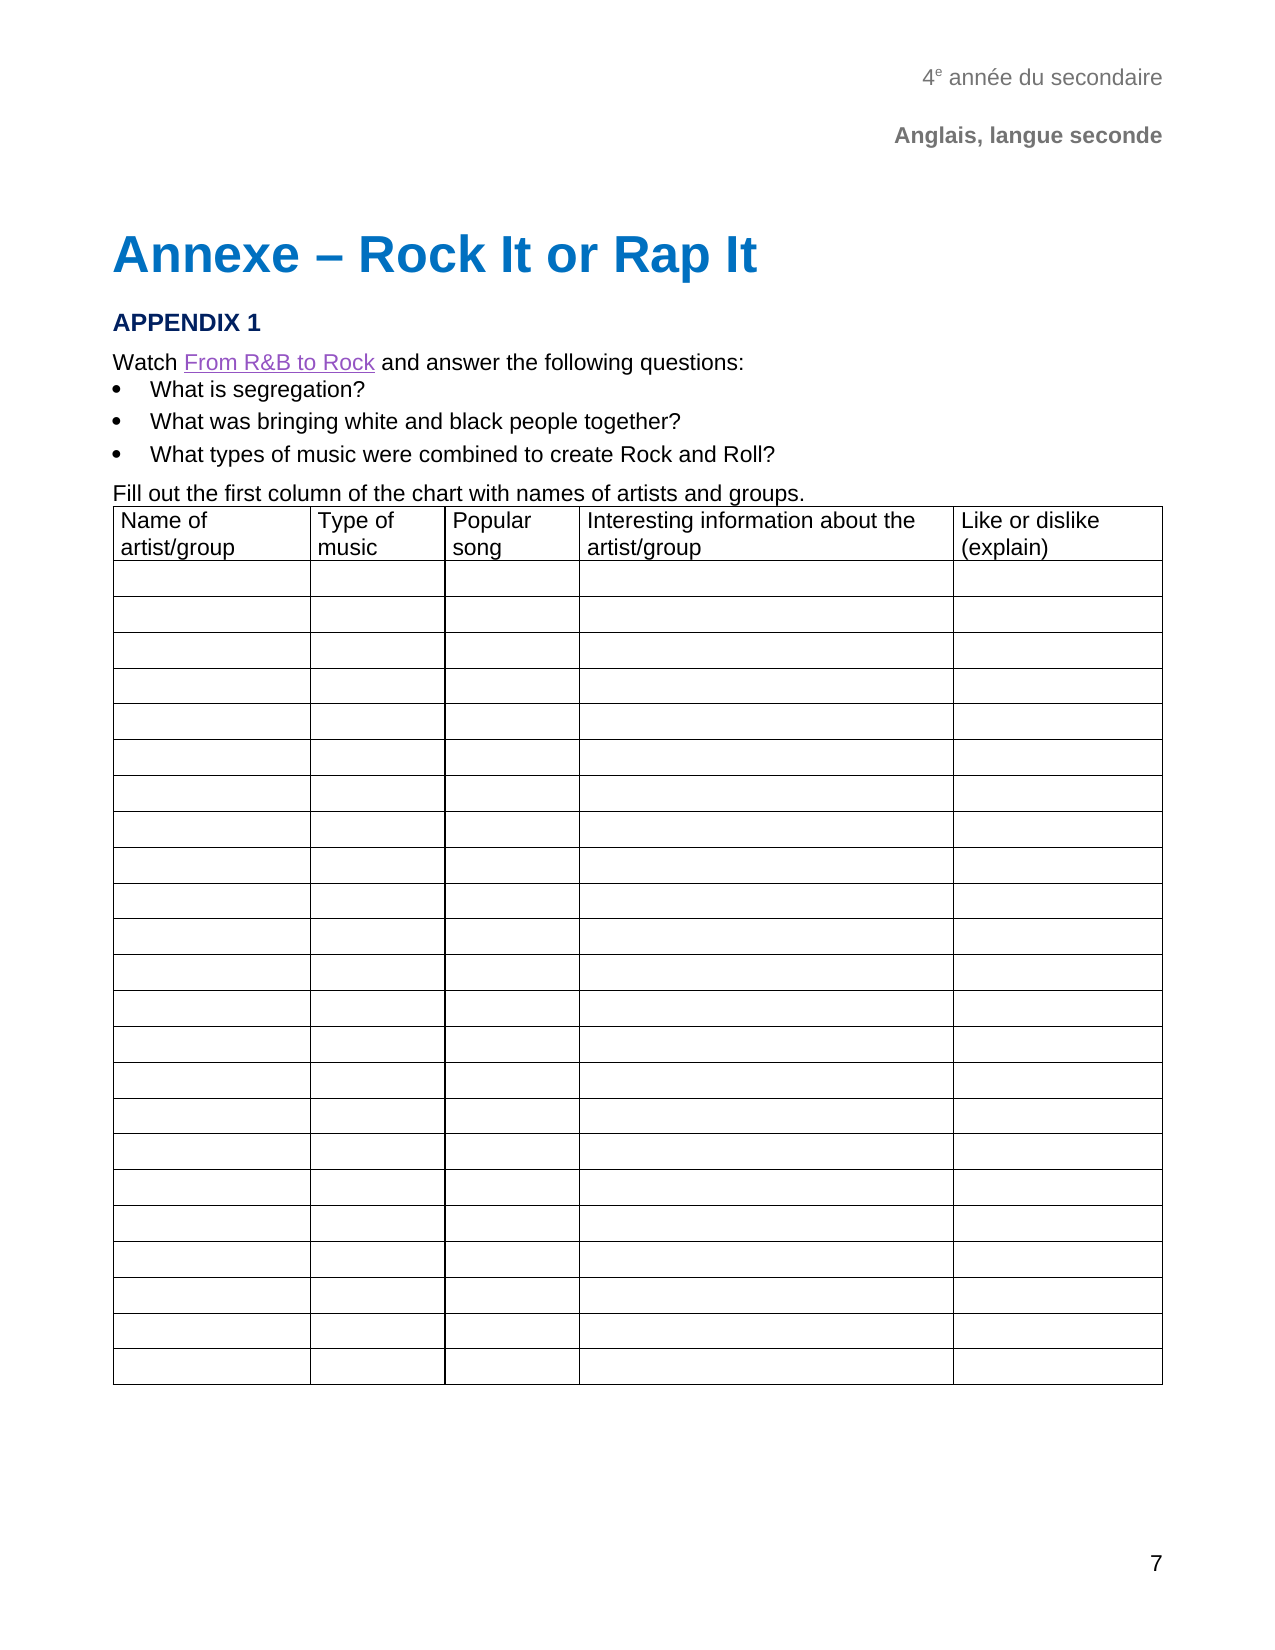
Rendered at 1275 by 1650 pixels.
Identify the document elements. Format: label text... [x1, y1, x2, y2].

table_cell [580, 1063, 953, 1097]
table_cell [954, 704, 1162, 739]
table_cell [580, 1349, 953, 1384]
table_cell [446, 1027, 579, 1062]
table_cell [311, 704, 444, 739]
table_cell [311, 561, 444, 596]
table_cell [954, 1063, 1162, 1097]
table_cell [114, 597, 310, 632]
table_cell [954, 919, 1162, 954]
table_cell [114, 1242, 310, 1277]
table_cell [311, 1242, 444, 1277]
table_cell [954, 1314, 1162, 1348]
table_cell [954, 1349, 1162, 1384]
table_cell [311, 776, 444, 811]
table_header Popular song [446, 507, 579, 560]
table_cell [954, 1099, 1162, 1133]
table_cell [114, 561, 310, 596]
table_cell [446, 1278, 579, 1312]
table_cell [114, 1063, 310, 1097]
table_cell [311, 1063, 444, 1097]
table_cell [114, 1278, 310, 1312]
table_cell [954, 1278, 1162, 1312]
table_cell [954, 1027, 1162, 1062]
table_cell [446, 597, 579, 632]
table_cell [311, 1278, 444, 1312]
text APPENDIX 1 [112, 308, 1162, 337]
table_cell [114, 1206, 310, 1241]
table_cell [446, 919, 579, 954]
table_cell [580, 1314, 953, 1348]
table_cell [580, 1242, 953, 1277]
table_cell [446, 848, 579, 882]
text Fill out the first column of the chart with names of artists and groups. [112, 480, 1162, 506]
table_cell [580, 561, 953, 596]
table_cell [954, 776, 1162, 811]
text What was bringing white and black people together? [112, 408, 1162, 435]
table_cell [954, 669, 1162, 703]
table_cell [580, 1206, 953, 1241]
table_cell [311, 1314, 444, 1348]
table_cell [311, 1134, 444, 1169]
table_cell [114, 884, 310, 918]
text Annexe – Rock It or Rap It [112, 223, 1162, 283]
table_cell [954, 884, 1162, 918]
table_cell [446, 1170, 579, 1205]
table_header Name of artist/group [114, 507, 310, 560]
table_cell [446, 561, 579, 596]
text What is segregation? [112, 376, 1162, 402]
table_cell [114, 919, 310, 954]
table_cell [446, 740, 579, 775]
table_cell [580, 1134, 953, 1169]
table_cell [446, 776, 579, 811]
table_cell [311, 740, 444, 775]
table_cell [114, 669, 310, 703]
table_cell [954, 1170, 1162, 1205]
table_cell [954, 1242, 1162, 1277]
table_cell [114, 1027, 310, 1062]
table_header Type of music [311, 507, 444, 560]
table_cell [114, 704, 310, 739]
table_cell [446, 884, 579, 918]
table_cell [114, 1099, 310, 1133]
table_cell [446, 704, 579, 739]
table_cell [954, 955, 1162, 990]
table_cell [311, 1099, 444, 1133]
table_cell [954, 991, 1162, 1026]
table_cell [580, 955, 953, 990]
table_cell [954, 848, 1162, 882]
table_cell [311, 848, 444, 882]
table_header Interesting information about the artist/group [580, 507, 953, 560]
table_cell [580, 740, 953, 775]
table_cell [954, 1134, 1162, 1169]
table_cell [114, 740, 310, 775]
table_cell [580, 1099, 953, 1133]
table_cell [114, 991, 310, 1026]
table_cell [311, 1027, 444, 1062]
table_cell [114, 1349, 310, 1384]
table_cell [311, 812, 444, 847]
table_cell [311, 955, 444, 990]
table_cell [446, 991, 579, 1026]
table_cell [114, 776, 310, 811]
table_cell [446, 1063, 579, 1097]
table_cell [311, 991, 444, 1026]
table_header Like or dislike (explain) [954, 507, 1162, 560]
table_cell [114, 1134, 310, 1169]
table_cell [114, 812, 310, 847]
table_cell [446, 1134, 579, 1169]
table_cell [580, 669, 953, 703]
table_cell [446, 1314, 579, 1348]
table_cell [580, 991, 953, 1026]
table_cell [311, 884, 444, 918]
table_cell [446, 955, 579, 990]
table_cell [580, 812, 953, 847]
table_cell [446, 669, 579, 703]
table_cell [446, 1242, 579, 1277]
table_cell [580, 848, 953, 882]
table_cell [446, 633, 579, 667]
table_cell [311, 597, 444, 632]
table_cell [114, 1170, 310, 1205]
table_cell [580, 776, 953, 811]
table_cell [311, 1349, 444, 1384]
table_cell [954, 740, 1162, 775]
table_cell [446, 1099, 579, 1133]
text What types of music were combined to create Rock and Roll? [112, 441, 1162, 467]
table_cell [311, 1206, 444, 1241]
table_cell [580, 1027, 953, 1062]
table_cell [114, 848, 310, 882]
table_cell [580, 919, 953, 954]
table_cell [580, 1278, 953, 1312]
table_cell [954, 561, 1162, 596]
table_cell [954, 597, 1162, 632]
table_cell [580, 597, 953, 632]
table_cell [114, 1314, 310, 1348]
text Watch From R&B to Rock and answer the following questions: [112, 349, 1162, 376]
table_cell [954, 1206, 1162, 1241]
table_cell [311, 1170, 444, 1205]
text Anglais, langue seconde [112, 122, 1162, 148]
table_cell [446, 1349, 579, 1384]
table_cell [114, 633, 310, 667]
table_cell [311, 633, 444, 667]
table_cell [580, 1170, 953, 1205]
table_cell [446, 1206, 579, 1241]
table_cell [580, 884, 953, 918]
table_cell [954, 812, 1162, 847]
table_cell [580, 633, 953, 667]
table_cell [311, 669, 444, 703]
table_cell [954, 633, 1162, 667]
table_cell [580, 704, 953, 739]
table_cell [446, 812, 579, 847]
table_cell [311, 919, 444, 954]
table_cell [114, 955, 310, 990]
